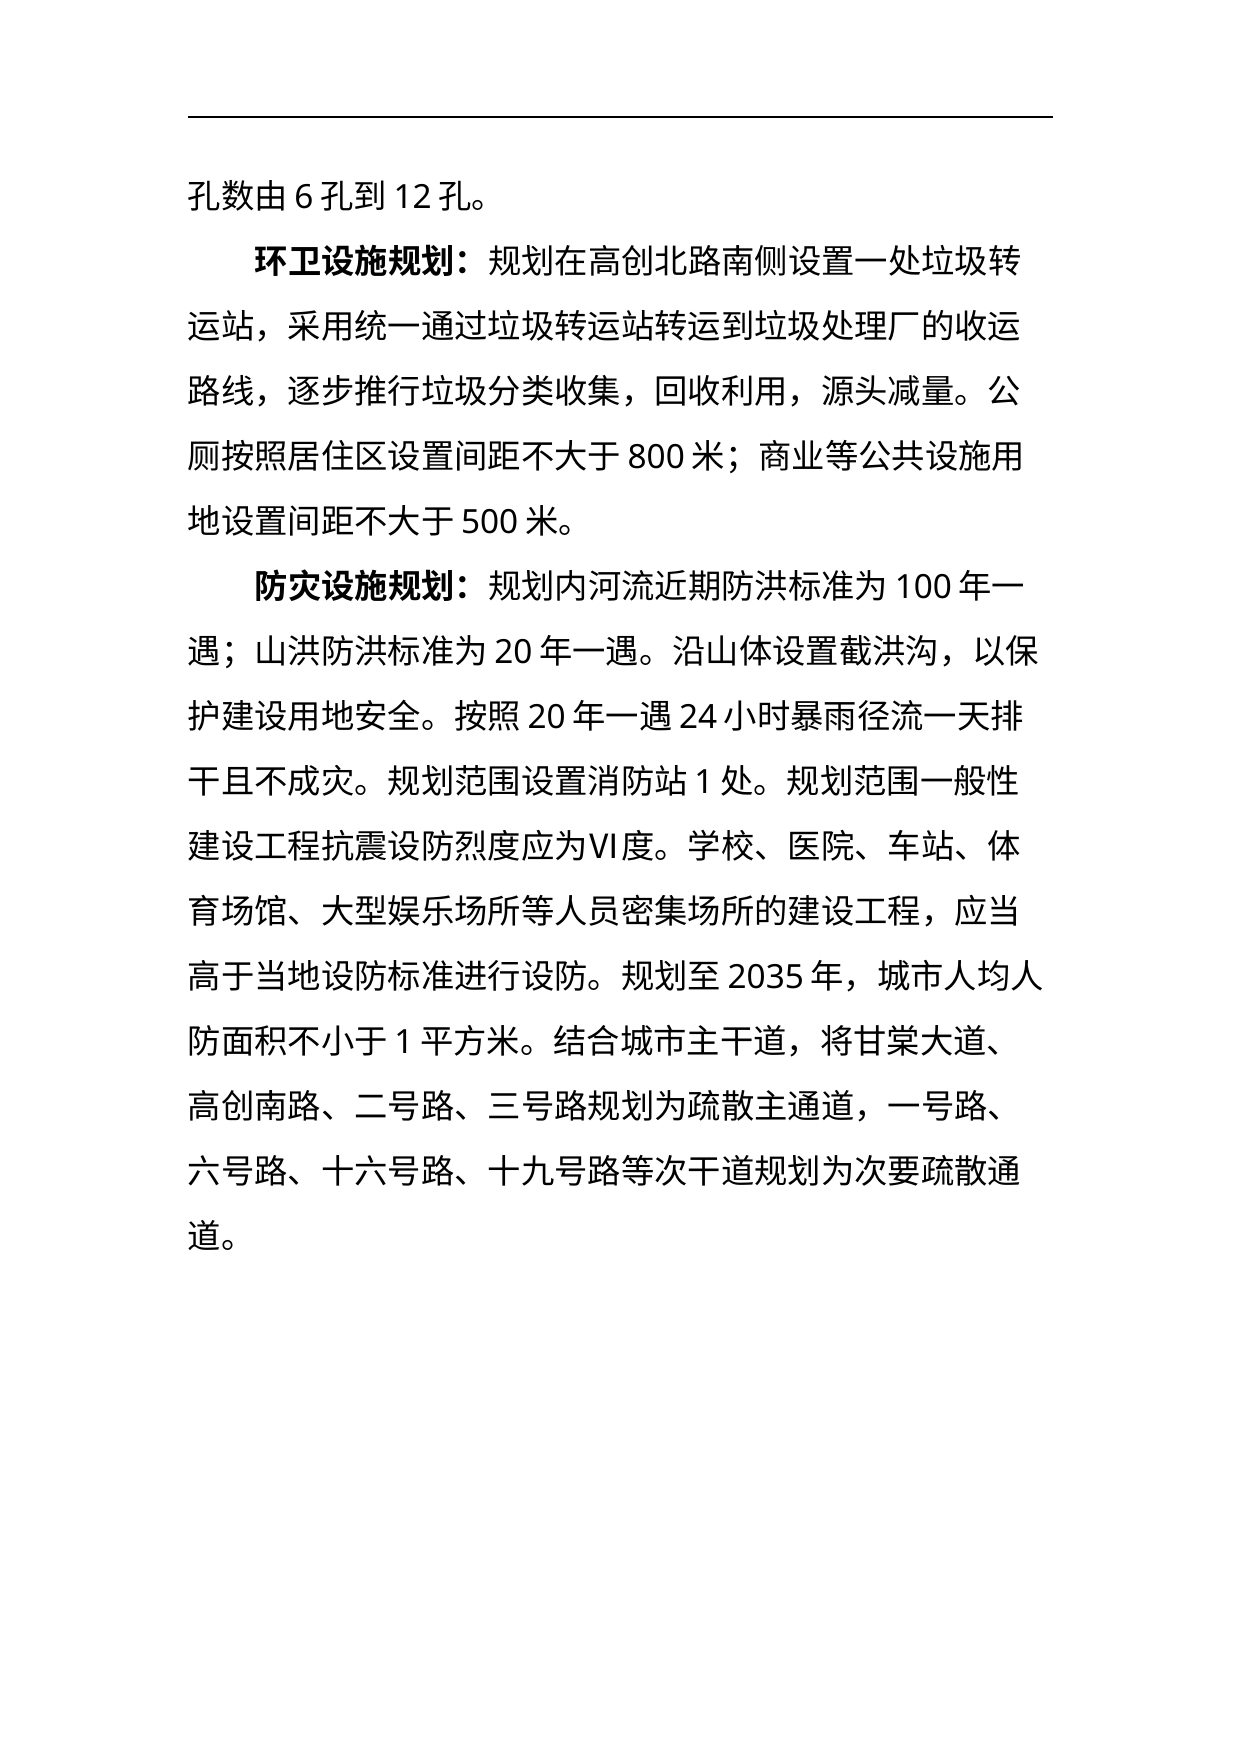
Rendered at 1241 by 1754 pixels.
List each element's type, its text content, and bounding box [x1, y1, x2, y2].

text 防灾设施规划：规划内河流近期防洪标准为100年一遇；山洪防洪标准为20年一遇。沿山体设置截洪沟，以保护建设用地安全。按照20年一遇24小时暴雨径流一天排干且不成灾。规划范围设置消防站1处。规划范围一般性建设工程抗震设防烈度应为Ⅵ度。学校、医院、车站、体育场馆、大型娱乐场所等人员密集场所的建设工程，应当高于当地设防标准进行设防。规划至2035年，城市人均人防面积不小于1平方米。结合城市主干道，将甘棠大道、高创南路、二号路、三号路规划为疏散主通道，一号路、六号路、十六号路、十九号路等次干道规划为次要疏散通道。 [187, 552, 1053, 1267]
text 环卫设施规划：规划在高创北路南侧设置一处垃圾转运站，采用统一通过垃圾转运站转运到垃圾处理厂的收运路线，逐步推行垃圾分类收集，回收利用，源头减量。公厕按照居住区设置间距不大于800米；商业等公共设施用地设置间距不大于500米。 [187, 227, 1053, 552]
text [187, 162, 1053, 227]
